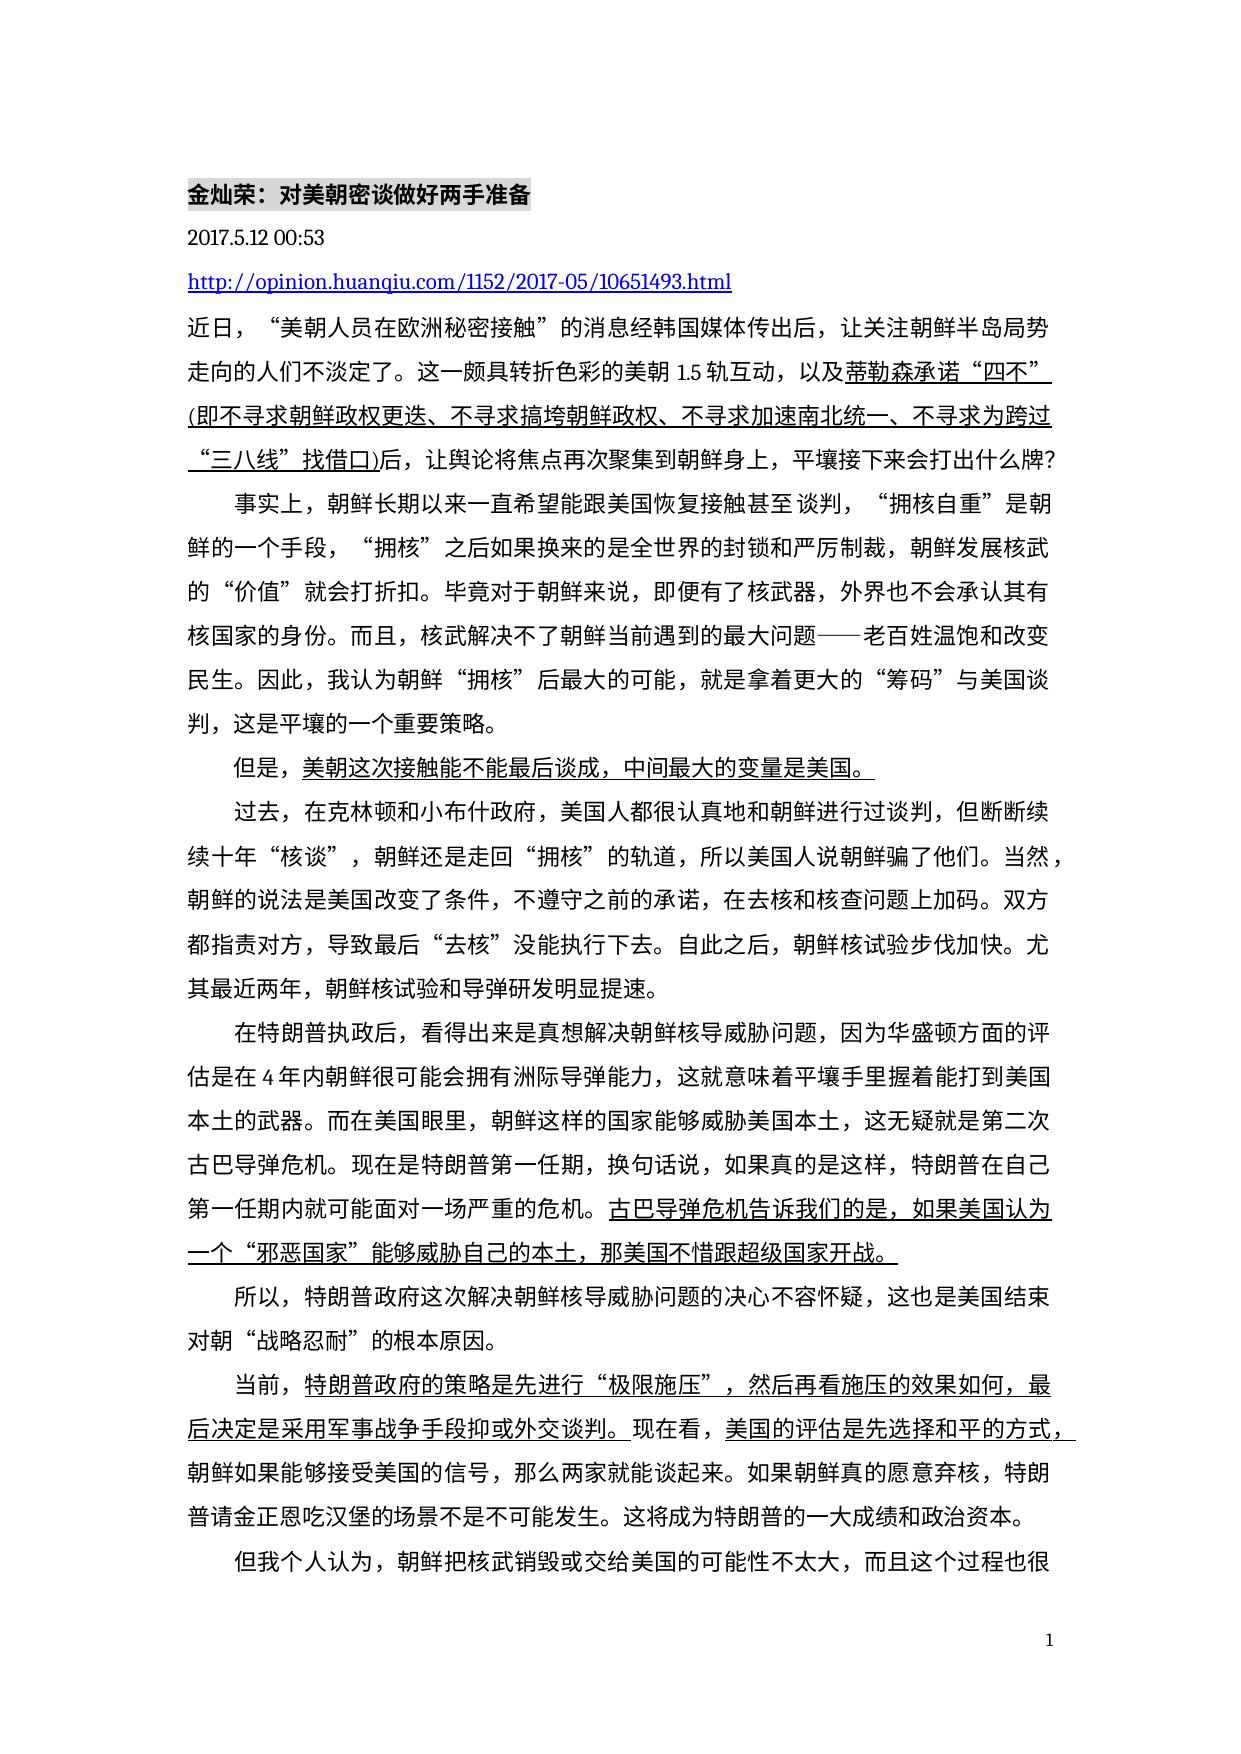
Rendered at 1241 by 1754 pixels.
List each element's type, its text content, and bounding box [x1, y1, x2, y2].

text 所以，特朗普政府这次解决朝鲜核导威胁问题的决心不容怀疑，这也是美国结束对朝“战略忍耐”的根本原因。 [187, 1273, 1053, 1362]
text 过去，在克林顿和小布什政府，美国人都很认真地和朝鲜进行过谈判，但断断续续十年“核谈”，朝鲜还是走回“拥核”的轨道，所以美国人说朝鲜骗了他们。当然，朝鲜的说法是美国改变了条件，不遵守之前的承诺，在去核和核查问题上加码。双方都指责对方，导致最后“去核”没能执行下去。自此之后，朝鲜核试验步伐加快。尤其最近两年，朝鲜核试验和导弹研发明显提速。 [187, 789, 1053, 1009]
text 在特朗普执政后，看得出来是真想解决朝鲜核导威胁问题，因为华盛顿方面的评估是在4年内朝鲜很可能会拥有洲际导弹能力，这就意味着平壤手里握着能打到美国本土的武器。而在美国眼里，朝鲜这样的国家能够威胁美国本土，这无疑就是第二次古巴导弹危机。现在是特朗普第一任期，换句话说，如果真的是这样，特朗普在自己第一任期内就可能面对一场严重的危机。古巴导弹危机告诉我们的是，如果美国认为一个“邪恶国家”能够威胁自己的本土，那美国不惜跟超级国家开战。 [187, 1009, 1053, 1273]
text 金灿荣：对美朝密谈做好两手准备 [187, 172, 1053, 216]
text 2017.5.12 00:53 [187, 216, 1053, 260]
text http://opinion.huanqiu.com/1152/2017-05/10651493.html [187, 260, 1053, 304]
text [187, 1538, 1053, 1582]
text 但是，美朝这次接触能不能最后谈成，中间最大的变量是美国。 [187, 745, 1053, 789]
text 事实上，朝鲜长期以来一直希望能跟美国恢复接触甚至谈判，“拥核自重”是朝鲜的一个手段，“拥核”之后如果换来的是全世界的封锁和严厉制裁，朝鲜发展核武的“价值”就会打折扣。毕竟对于朝鲜来说，即便有了核武器，外界也不会承认其有核国家的身份。而且，核武解决不了朝鲜当前遇到的最大问题——老百姓温饱和改变民生。因此，我认为朝鲜“拥核”后最大的可能，就是拿着更大的“筹码”与美国谈判，这是平壤的一个重要策略。 [187, 480, 1053, 745]
text 近日，“美朝人员在欧洲秘密接触”的消息经韩国媒体传出后，让关注朝鲜半岛局势走向的人们不淡定了。这一颇具转折色彩的美朝1.5轨互动，以及蒂勒森承诺“四不”(即不寻求朝鲜政权更迭、不寻求搞垮朝鲜政权、不寻求加速南北统一、不寻求为跨过“三八线”找借口)后，让舆论将焦点再次聚集到朝鲜身上，平壤接下来会打出什么牌？ [187, 304, 1053, 480]
text 当前，特朗普政府的策略是先进行“极限施压”，然后再看施压的效果如何，最后决定是采用军事战争手段抑或外交谈判。现在看，美国的评估是先选择和平的方式，朝鲜如果能够接受美国的信号，那么两家就能谈起来。如果朝鲜真的愿意弃核，特朗普请金正恩吃汉堡的场景不是不可能发生。这将成为特朗普的一大成绩和政治资本。 [187, 1362, 1053, 1538]
